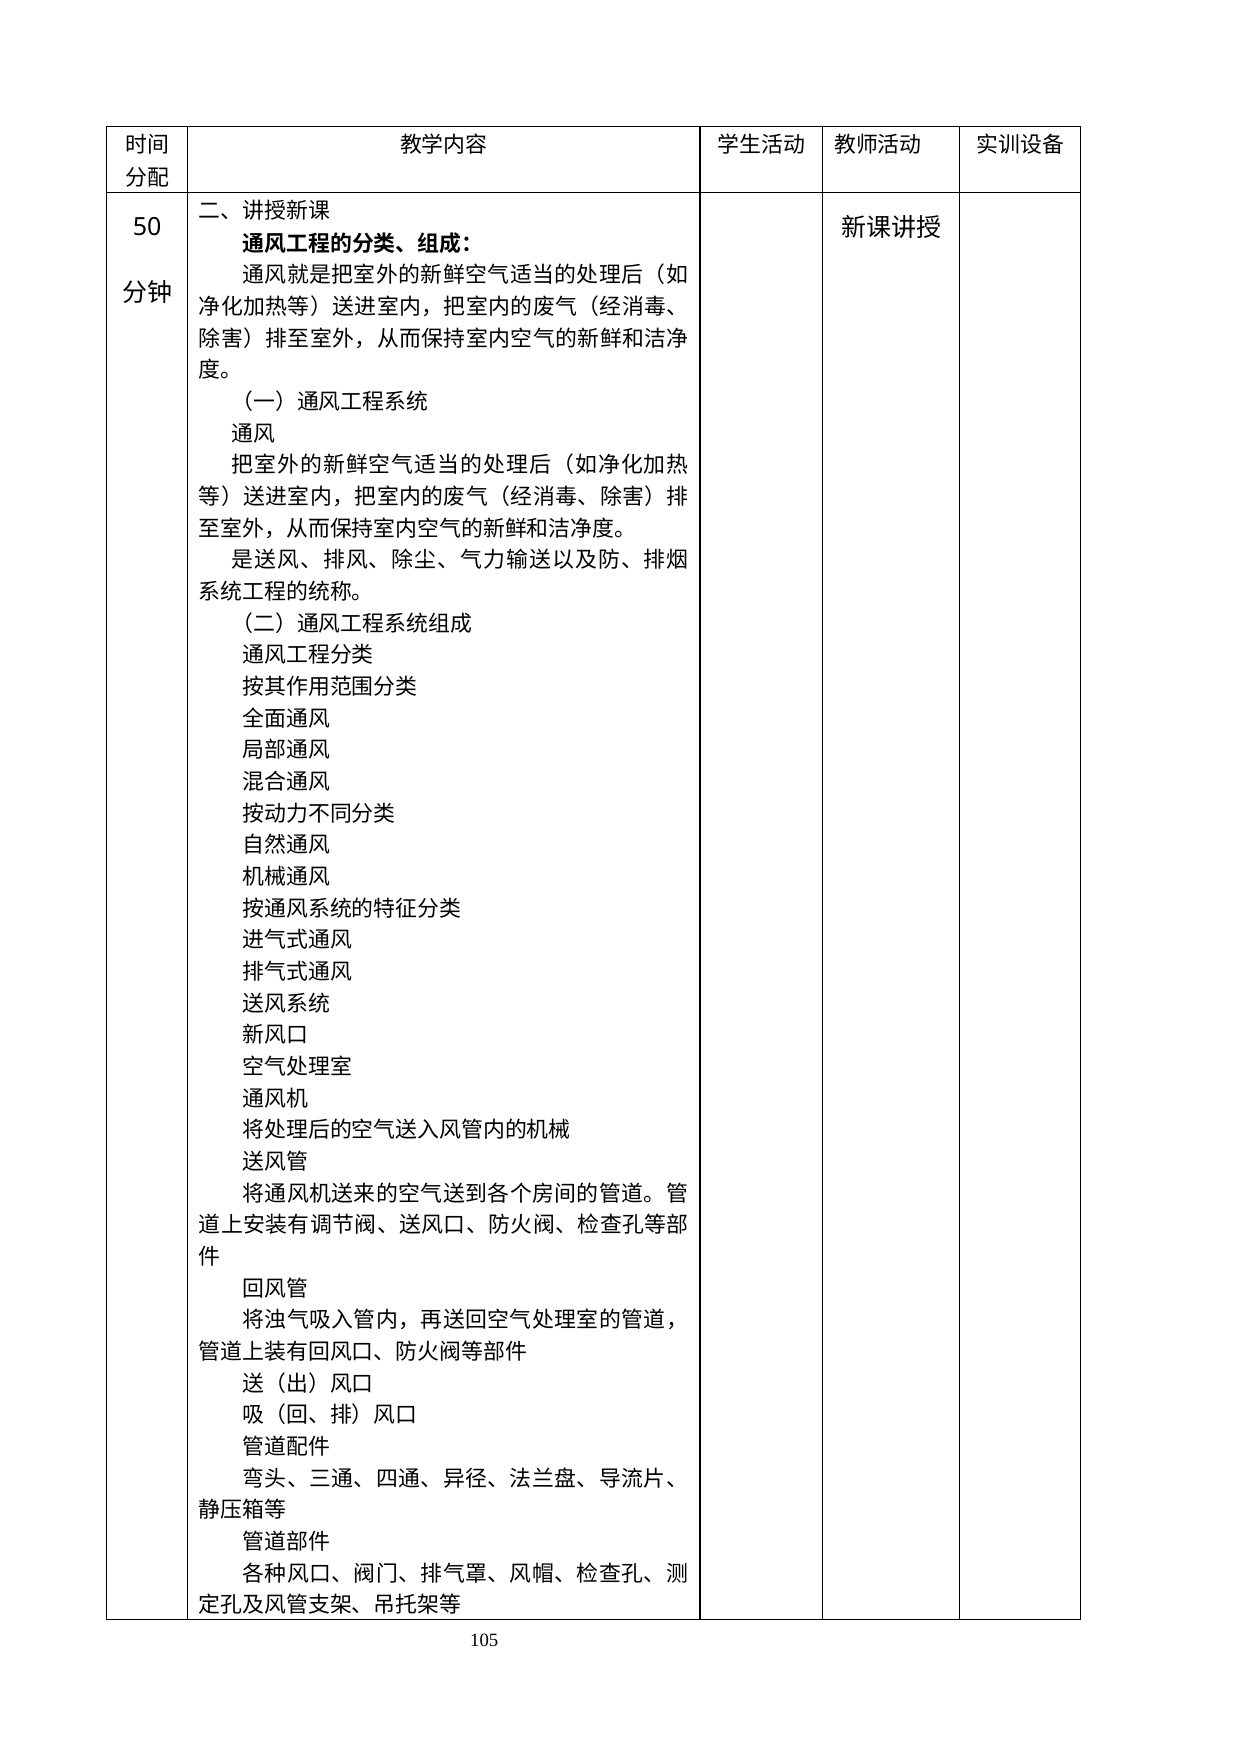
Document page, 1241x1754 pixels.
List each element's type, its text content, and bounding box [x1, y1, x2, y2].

table_cell 新课讲授 [823, 193, 959, 1619]
table_header 教师活动 [823, 127, 959, 192]
table_cell 50分钟 [107, 193, 187, 1619]
table_cell [701, 193, 822, 1619]
table_cell [960, 193, 1080, 1619]
table_header 教学内容 [188, 127, 699, 192]
table_header 实训设备 [960, 127, 1080, 192]
table_header 时间分配 [107, 127, 187, 192]
table_header 学生活动 [701, 127, 822, 192]
